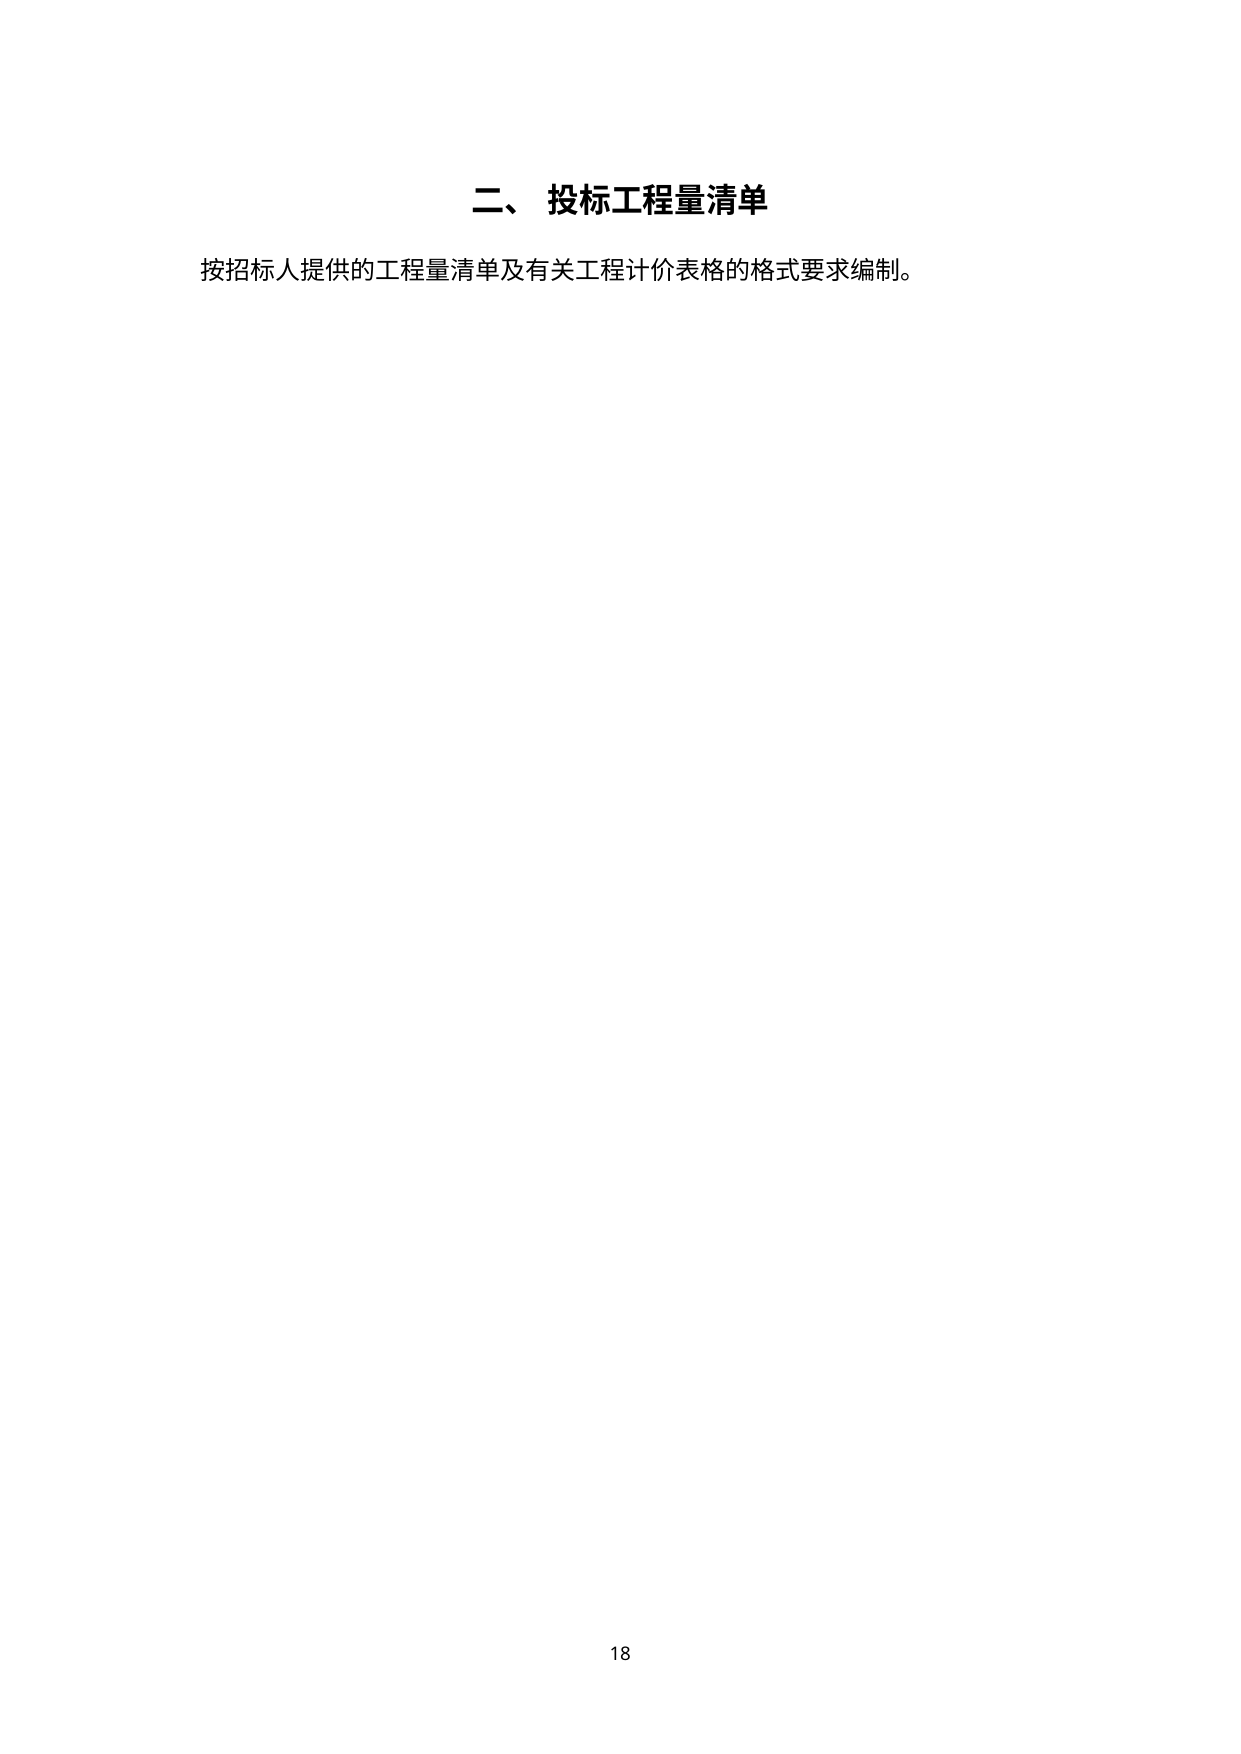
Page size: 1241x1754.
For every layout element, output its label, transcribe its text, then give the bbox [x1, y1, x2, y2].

text 按招标人提供的工程量清单及有关工程计价表格的格式要求编制。 [150, 237, 1090, 289]
list 投标工程量清单 [150, 162, 1090, 225]
